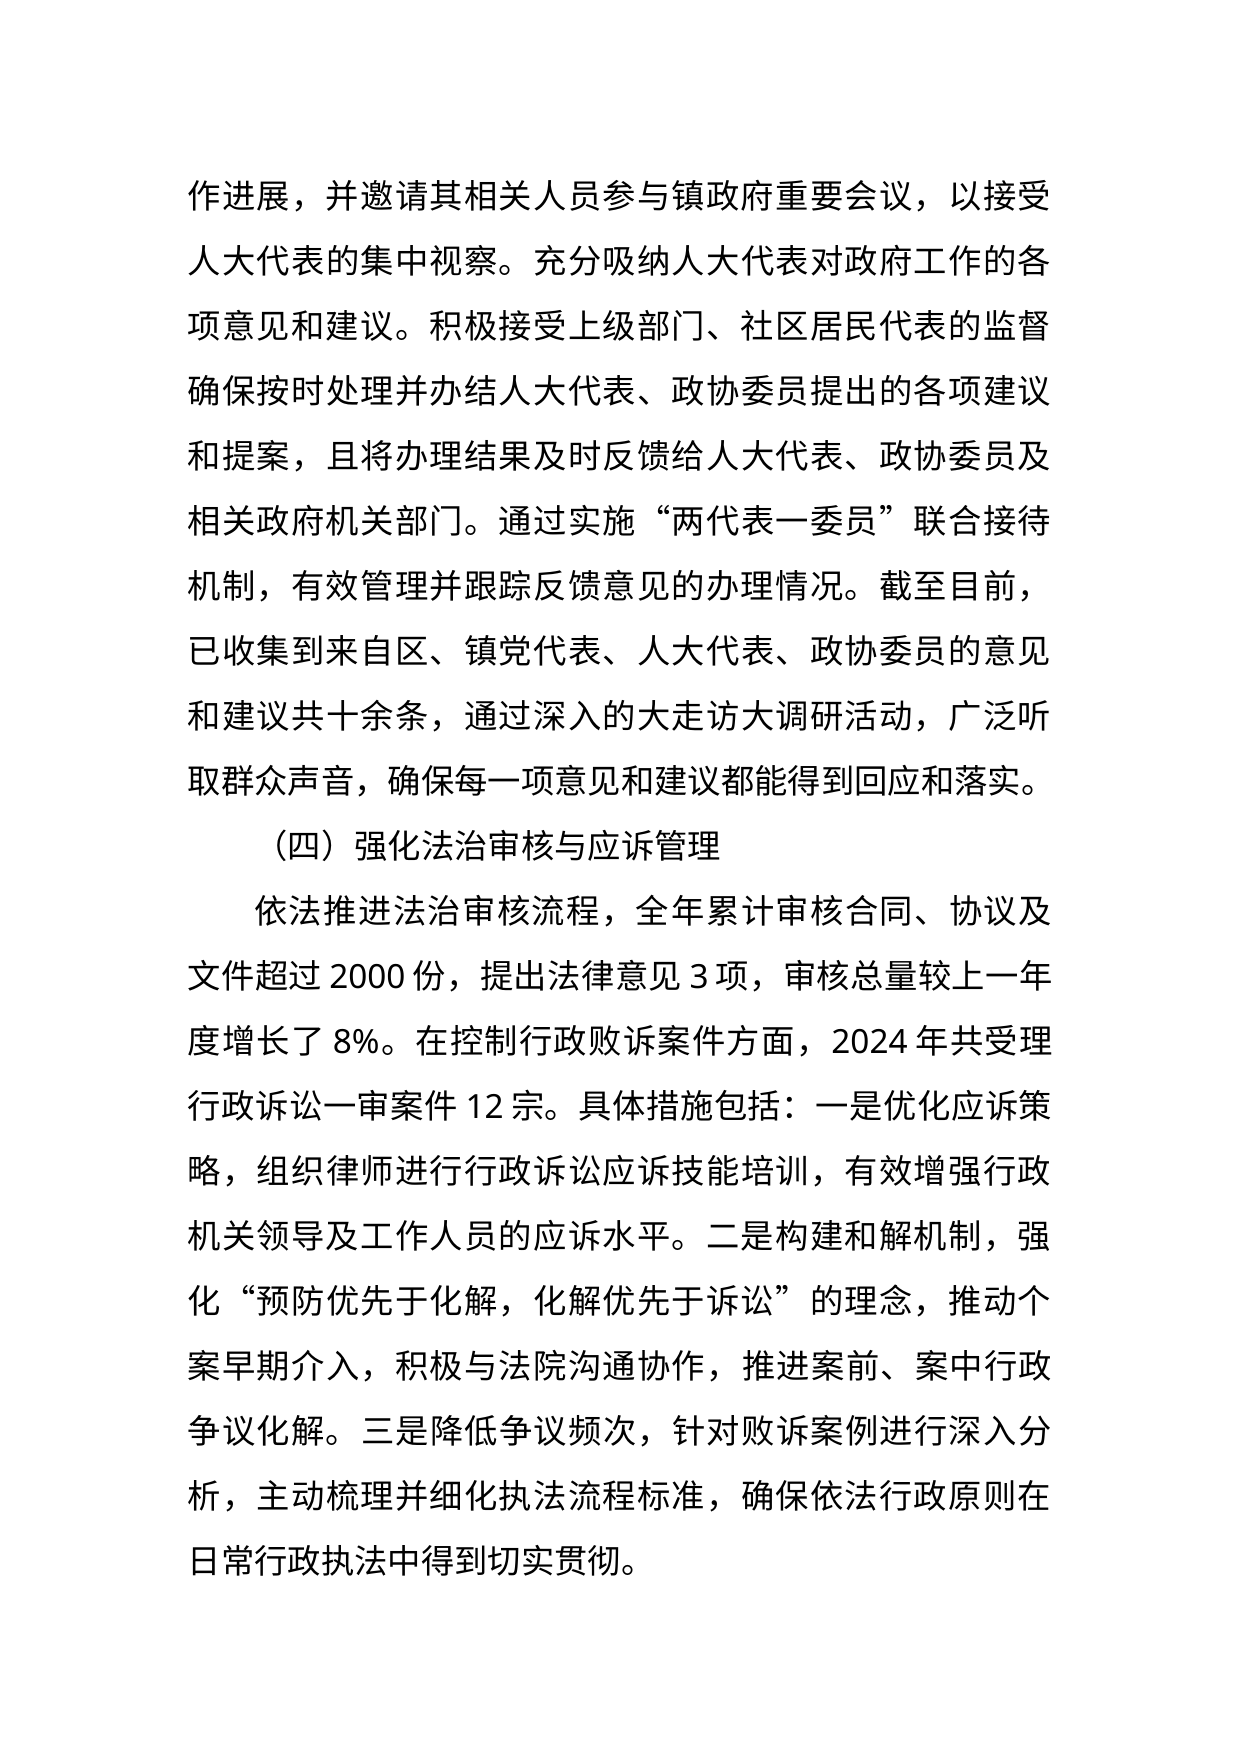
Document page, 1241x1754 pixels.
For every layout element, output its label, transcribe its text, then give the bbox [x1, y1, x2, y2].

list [187, 162, 1053, 812]
list 依法推进法治审核流程，全年累计审核合同、协议及文件超过2000份，提出法律意见3项，审核总量较上一年度增长了8%。在控制行政败诉案件方面，2024年共受理行政诉讼一审案件12宗。具体措施包括：一是优化应诉策略，组织律师进行行政诉讼应诉技能培训，有效增强行政机关领导及工作人员的应诉水平。二是构建和解机制，强化“预防优先于化解，化解优先于诉讼”的理念，推动个案早期介入，积极与法院沟通协作，推进案前、案中行政争议化解。三是降低争议频次，针对败诉案例进行深入分析，主动梳理并细化执法流程标准，确保依法行政原则在日常行政执法中得到切实贯彻。 [187, 877, 1053, 1592]
text （四）强化法治审核与应诉管理 [187, 812, 1053, 877]
